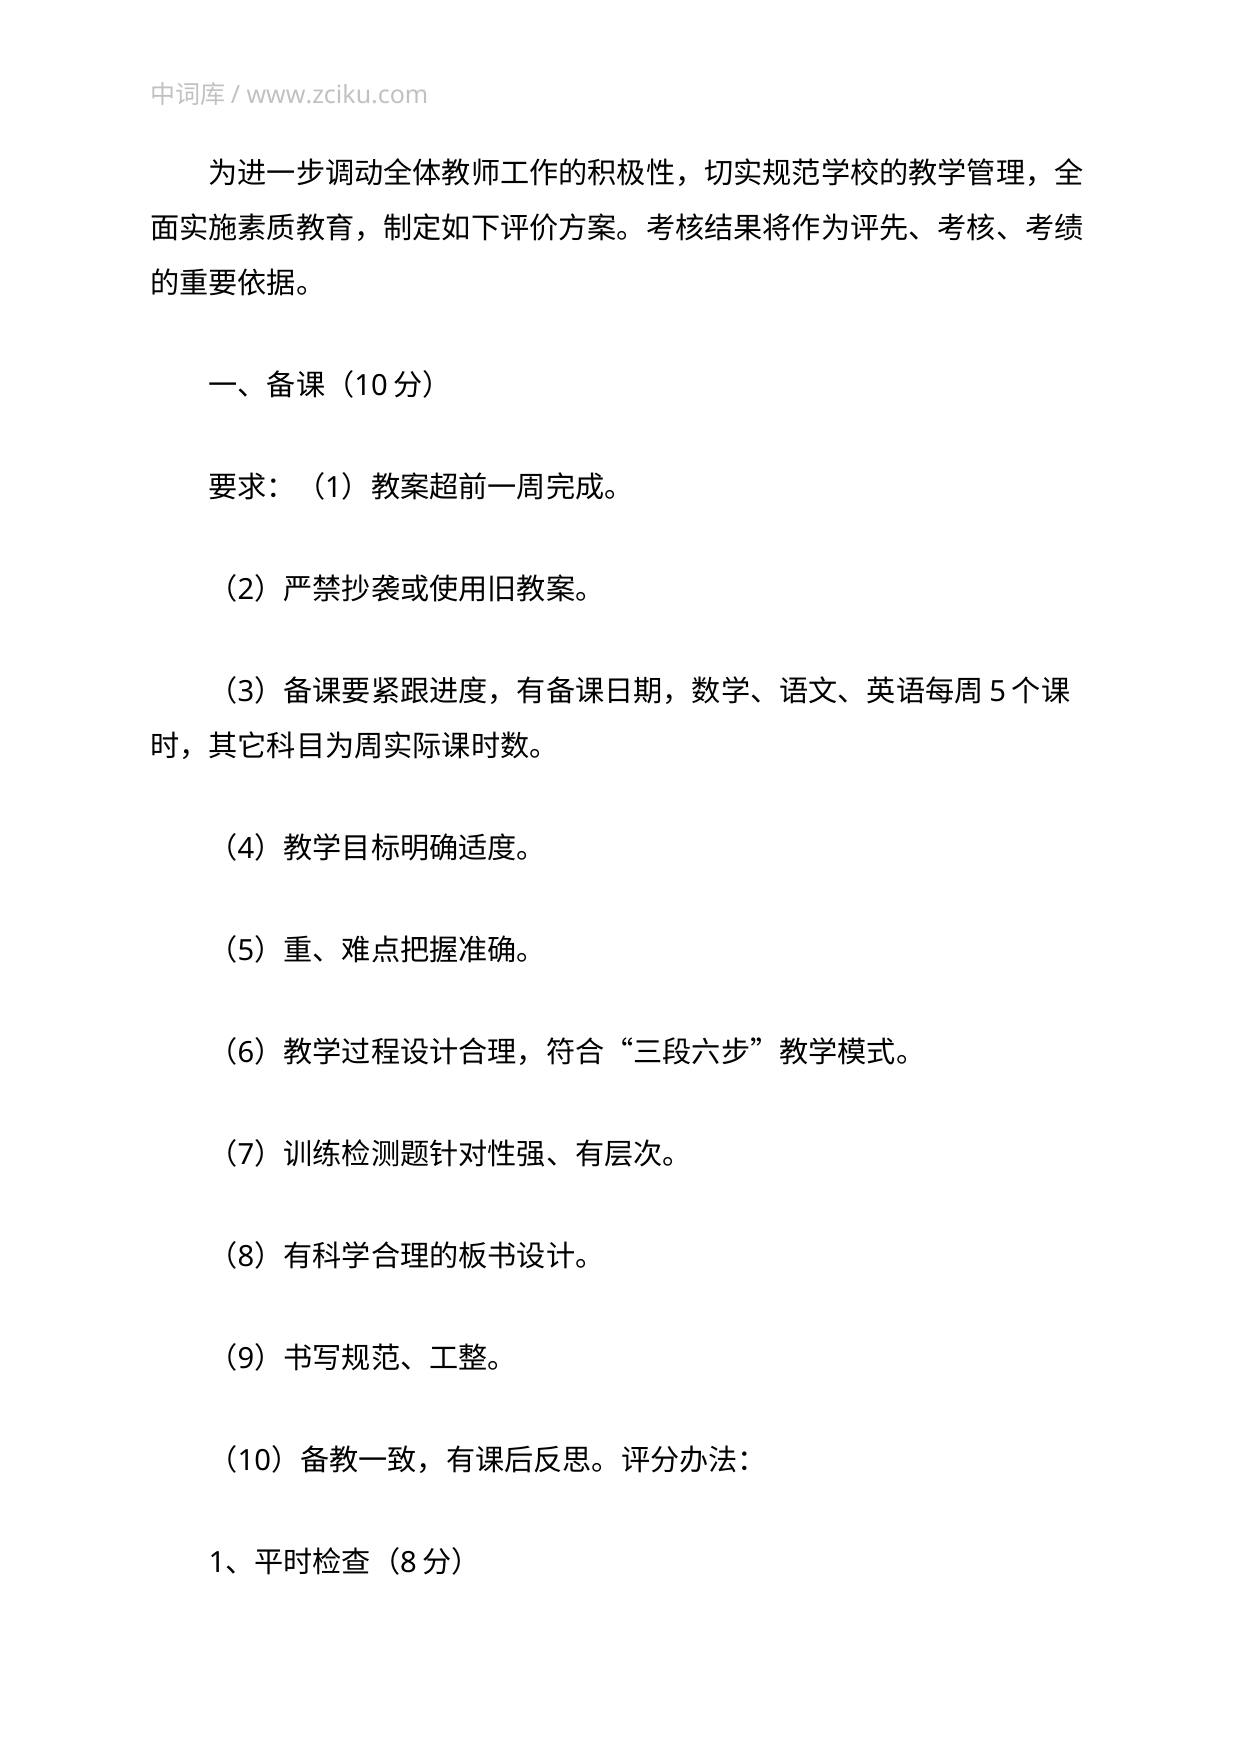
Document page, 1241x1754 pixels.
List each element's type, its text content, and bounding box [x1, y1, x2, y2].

text （3）备课要紧跟进度，有备课日期，数学、语文、英语每周5个课时，其它科目为周实际课时数。 [150, 667, 1090, 765]
text （8）有科学合理的板书设计。 [150, 1232, 1090, 1274]
text 1、平时检查（8分） [150, 1538, 1090, 1581]
text （5）重、难点把握准确。 [150, 926, 1090, 969]
text （9）书写规范、工整。 [150, 1334, 1090, 1377]
text （7）训练检测题针对性强、有层次。 [150, 1130, 1090, 1173]
text （4）教学目标明确适度。 [150, 824, 1090, 867]
text 一、备课（10分） [150, 362, 1090, 404]
text （10）备教一致，有课后反思。评分办法： [150, 1436, 1090, 1478]
text 要求：（1）教案超前一周完成。 [150, 463, 1090, 506]
text （2）严禁抄袭或使用旧教案。 [150, 566, 1090, 608]
text （6）教学过程设计合理，符合“三段六步”教学模式。 [150, 1028, 1090, 1071]
text 为进一步调动全体教师工作的积极性，切实规范学校的教学管理，全面实施素质教育，制定如下评价方案。考核结果将作为评先、考核、考绩的重要依据。 [150, 150, 1090, 302]
